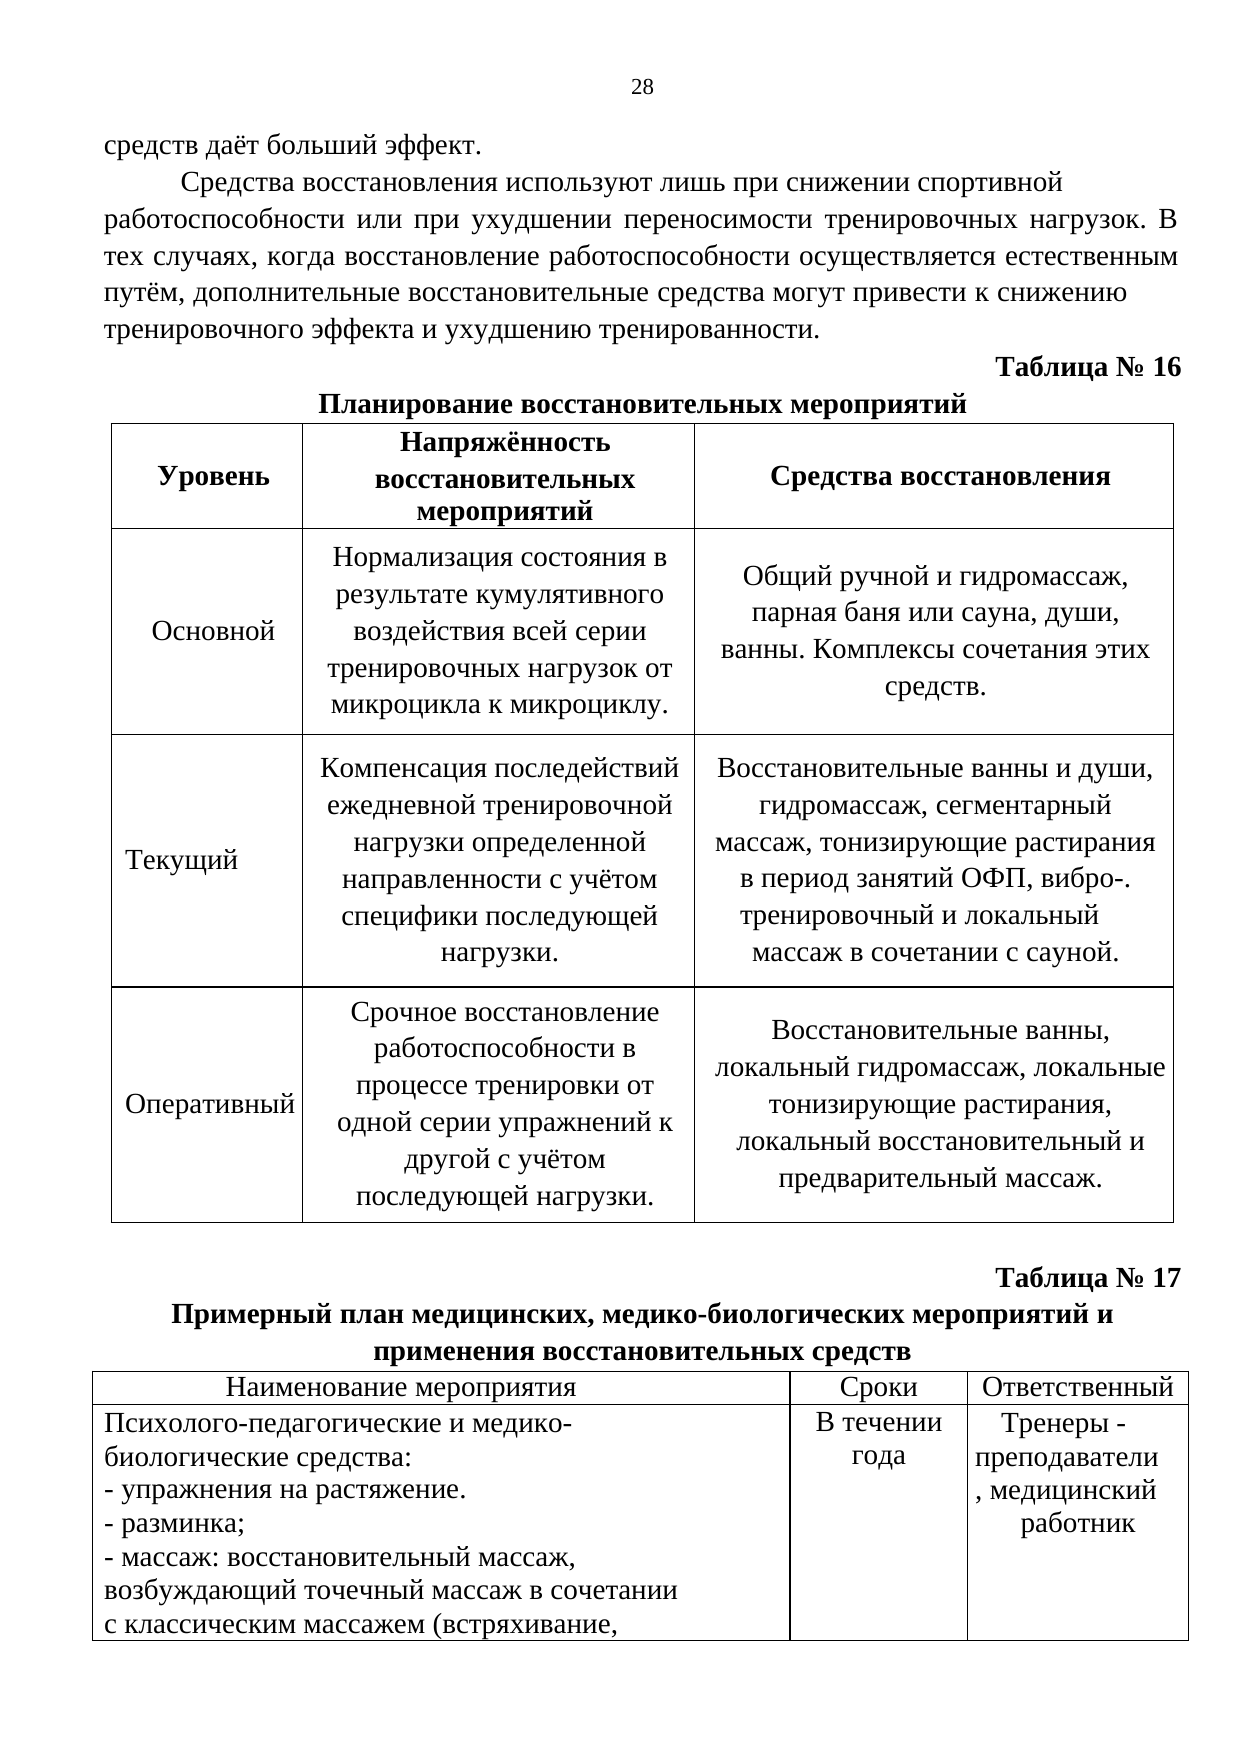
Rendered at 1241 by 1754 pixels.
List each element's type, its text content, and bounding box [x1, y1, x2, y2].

table_cell Оперативный [112, 988, 302, 1222]
table_cell Компенсация последействий ежедневной тренировочной нагрузки определенной направленности с учётом специфики последующей нагрузки. [303, 735, 694, 986]
table_header Наименование мероприятия [93, 1372, 789, 1404]
table_cell Нормализация состояния в результате кумулятивного воздействия всей серии тренировочных нагрузок от микроцикла к микроциклу. [303, 529, 694, 734]
table_header Напряжённость восстановительных мероприятий [303, 424, 694, 528]
table_cell Восстановительные ванны, локальный гидромассаж, локальные тонизирующие растирания, локальный восстановительный и предварительный массаж. [695, 988, 1173, 1222]
table_cell Психолого-педагогические и медико- биологические средства: упражнения на растяжение. разминка; массаж: восстановительный массаж, возбуждающий точечный массаж в сочетании с классическим массажем (встряхивание, [93, 1405, 789, 1640]
table_cell Восстановительные ванны и души, гидромассаж, сегментарный массаж, тонизирующие растирания в период занятий ОФП, вибро-. тренировочный и локальный массаж в сочетании с сауной. [695, 735, 1173, 986]
table_cell Тренеры - преподаватели, медицинский работник [968, 1405, 1188, 1640]
table_header Уровень [112, 424, 302, 528]
table_cell Текущий [112, 735, 302, 986]
table_cell Основной [112, 529, 302, 734]
table_cell Общий ручной и гидромассаж, парная баня или сауна, души, ванны. Комплексы сочетания этих средств. [695, 529, 1173, 734]
text Планирование восстановительных мероприятий [102, 386, 1183, 419]
subtitle Таблица № 17 Примерный план медицинских, медико-биологических мероприятий и [171, 1260, 1183, 1330]
text применения восстановительных средств [373, 1333, 1205, 1367]
table_cell В течении года [791, 1405, 967, 1640]
table_cell Срочное восстановление работоспособности в процессе тренировки от одной серии упражнений к другой с учётом последующей нагрузки. [303, 988, 694, 1222]
table_header Сроки [791, 1372, 967, 1404]
subtitle Таблица № 16 [993, 349, 1183, 382]
table_header Ответственный [968, 1372, 1188, 1404]
table_header Средства восстановления [695, 424, 1173, 528]
text средств даёт больший эффект. [103, 127, 1205, 161]
text Средства восстановления используют лишь при снижении спортивной работоспособности или при ухудшении переносимости тренировочных нагрузок. В тех случаях, когда восстановление работоспособности осуществляется естественным путём, дополнительные восстановительные средства могут привести к снижению тренировочного эффекта и ухудшению тренированности. [103, 164, 1183, 345]
